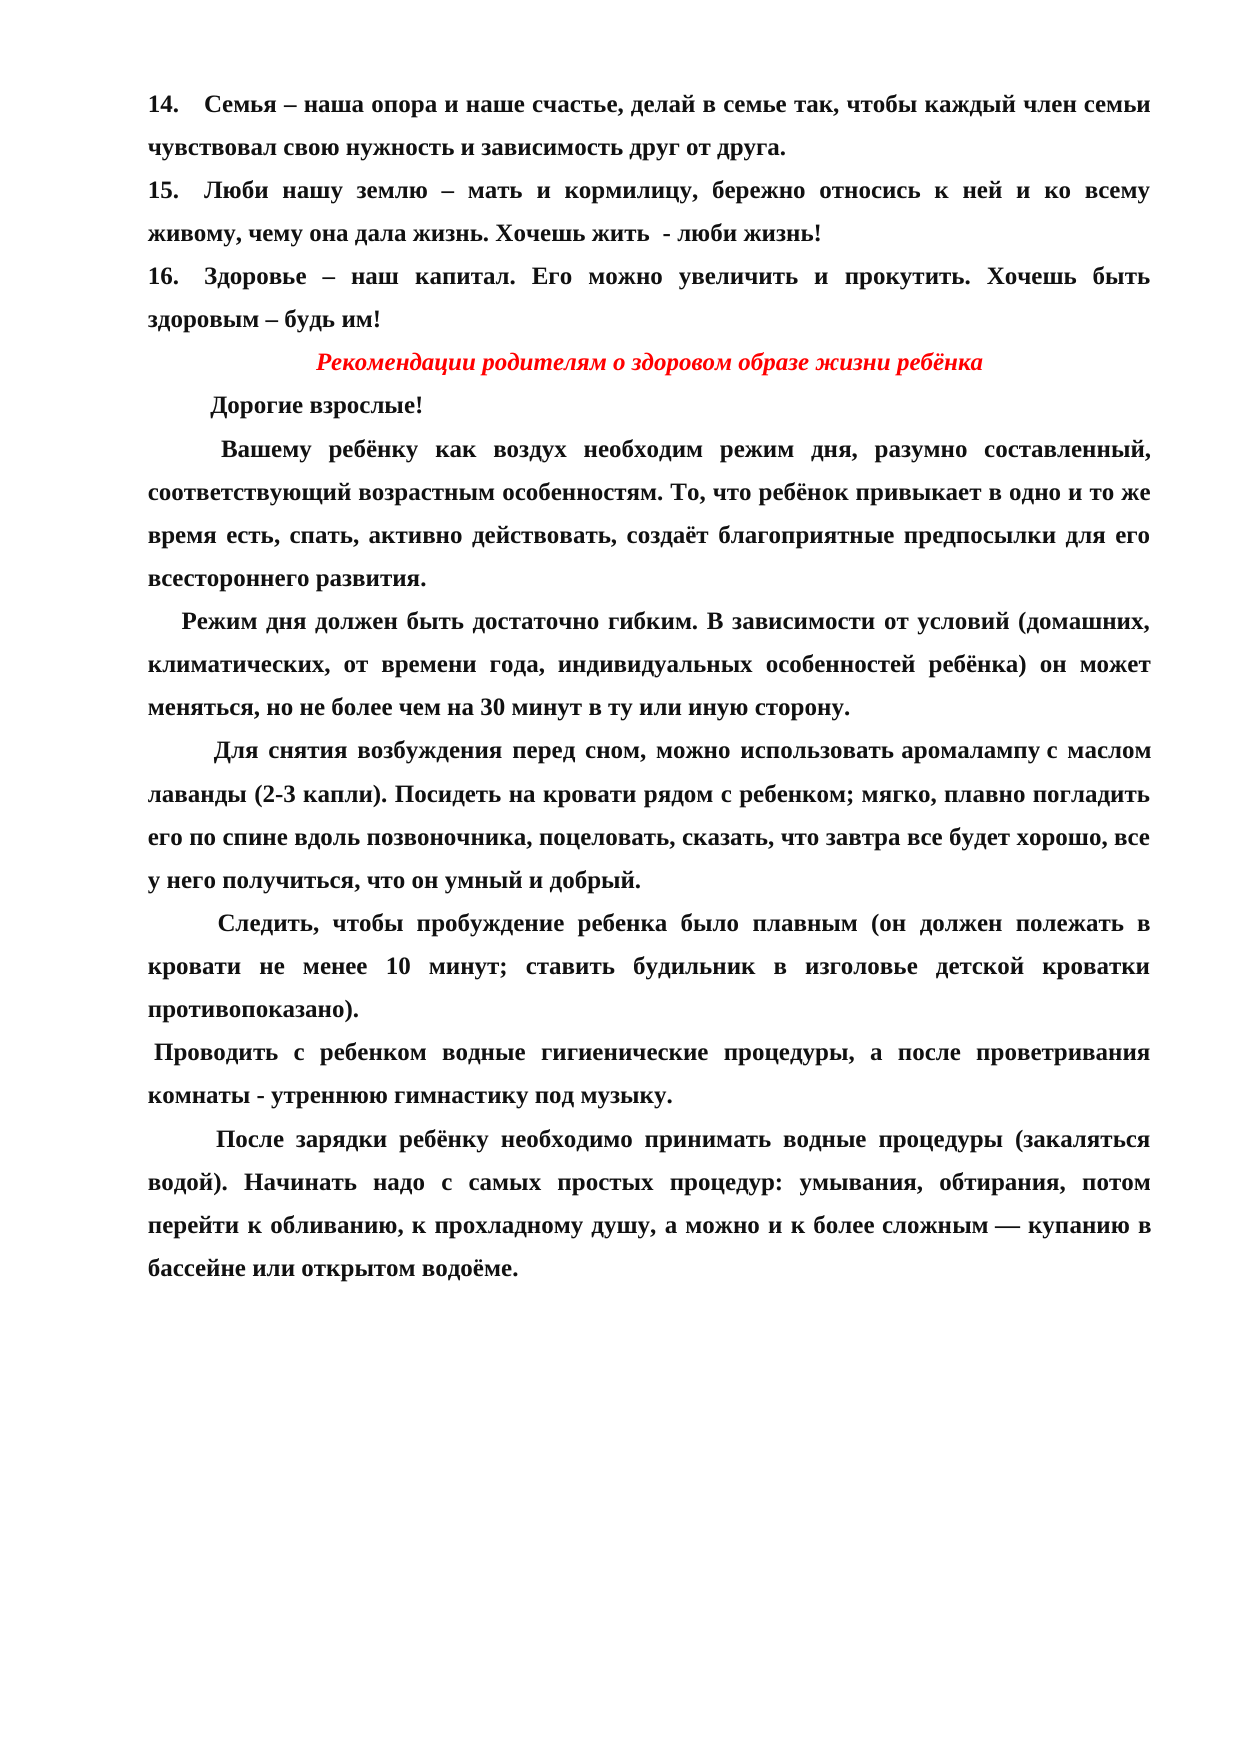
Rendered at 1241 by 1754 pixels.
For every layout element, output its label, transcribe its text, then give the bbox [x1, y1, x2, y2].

text 15. Люби нашу землю – мать и кормилицу, бережно относись к ней и ко всему живому, чему она дала жизнь. Хочешь жить - люби жизнь! [148, 175, 1152, 247]
text 16. Здоровье – наш капитал. Его можно увеличить и прокутить. Хочешь быть здоровым – будь им! [148, 261, 1152, 333]
text Режим дня должен быть достаточно гибким. В зависимости от условий (домашних, климатических, от времени года, индивидуальных особенностей ребёнка) он может меняться, но не более чем на 30 минут в ту или иную сторону. [148, 606, 1152, 721]
text Для снятия возбуждения перед сном, можно использовать аромалампу с маслом лаванды (2-3 капли). Посидеть на кровати рядом с ребенком; мягко, плавно погладить его по спине вдоль позвоночника, поцеловать, сказать, что завтра все будет хорошо, все у него получиться, что он умный и добрый. [148, 736, 1152, 894]
text Вашему ребёнку как воздух необходим режим дня, разумно составленный, соответствующий возрастным особенностям. То, что ребёнок привыкает в одно и то же время есть, спать, активно действовать, создаёт благоприятные предпосылки для его всестороннего развития. [148, 434, 1152, 592]
text Проводить с ребенком водные гигиенические процедуры, а после проветривания комнаты - утреннюю гимнастику под музыку. [148, 1037, 1152, 1109]
text Дорогие взрослые! [148, 391, 1152, 419]
text 14. Семья – наша опора и наше счастье, делай в семье так, чтобы каждый член семьи чувствовал свою нужность и зависимость друг от друга. [148, 89, 1152, 161]
text После зарядки ребёнку необходимо принимать водные процедуры (закаляться водой). Начинать надо с самых простых процедур: умывания, обтирания, потом перейти к обливанию, к прохладному душу, а можно и к более сложным — купанию в бассейне или открытом водоёме. [148, 1124, 1152, 1282]
text Следить, чтобы пробуждение ребенка было плавным (он должен полежать в кровати не менее 10 минут; ставить будильник в изголовье детской кроватки противопоказано). [148, 908, 1152, 1023]
text Рекомендации родителям о здоровом образе жизни ребёнка [148, 347, 1152, 376]
